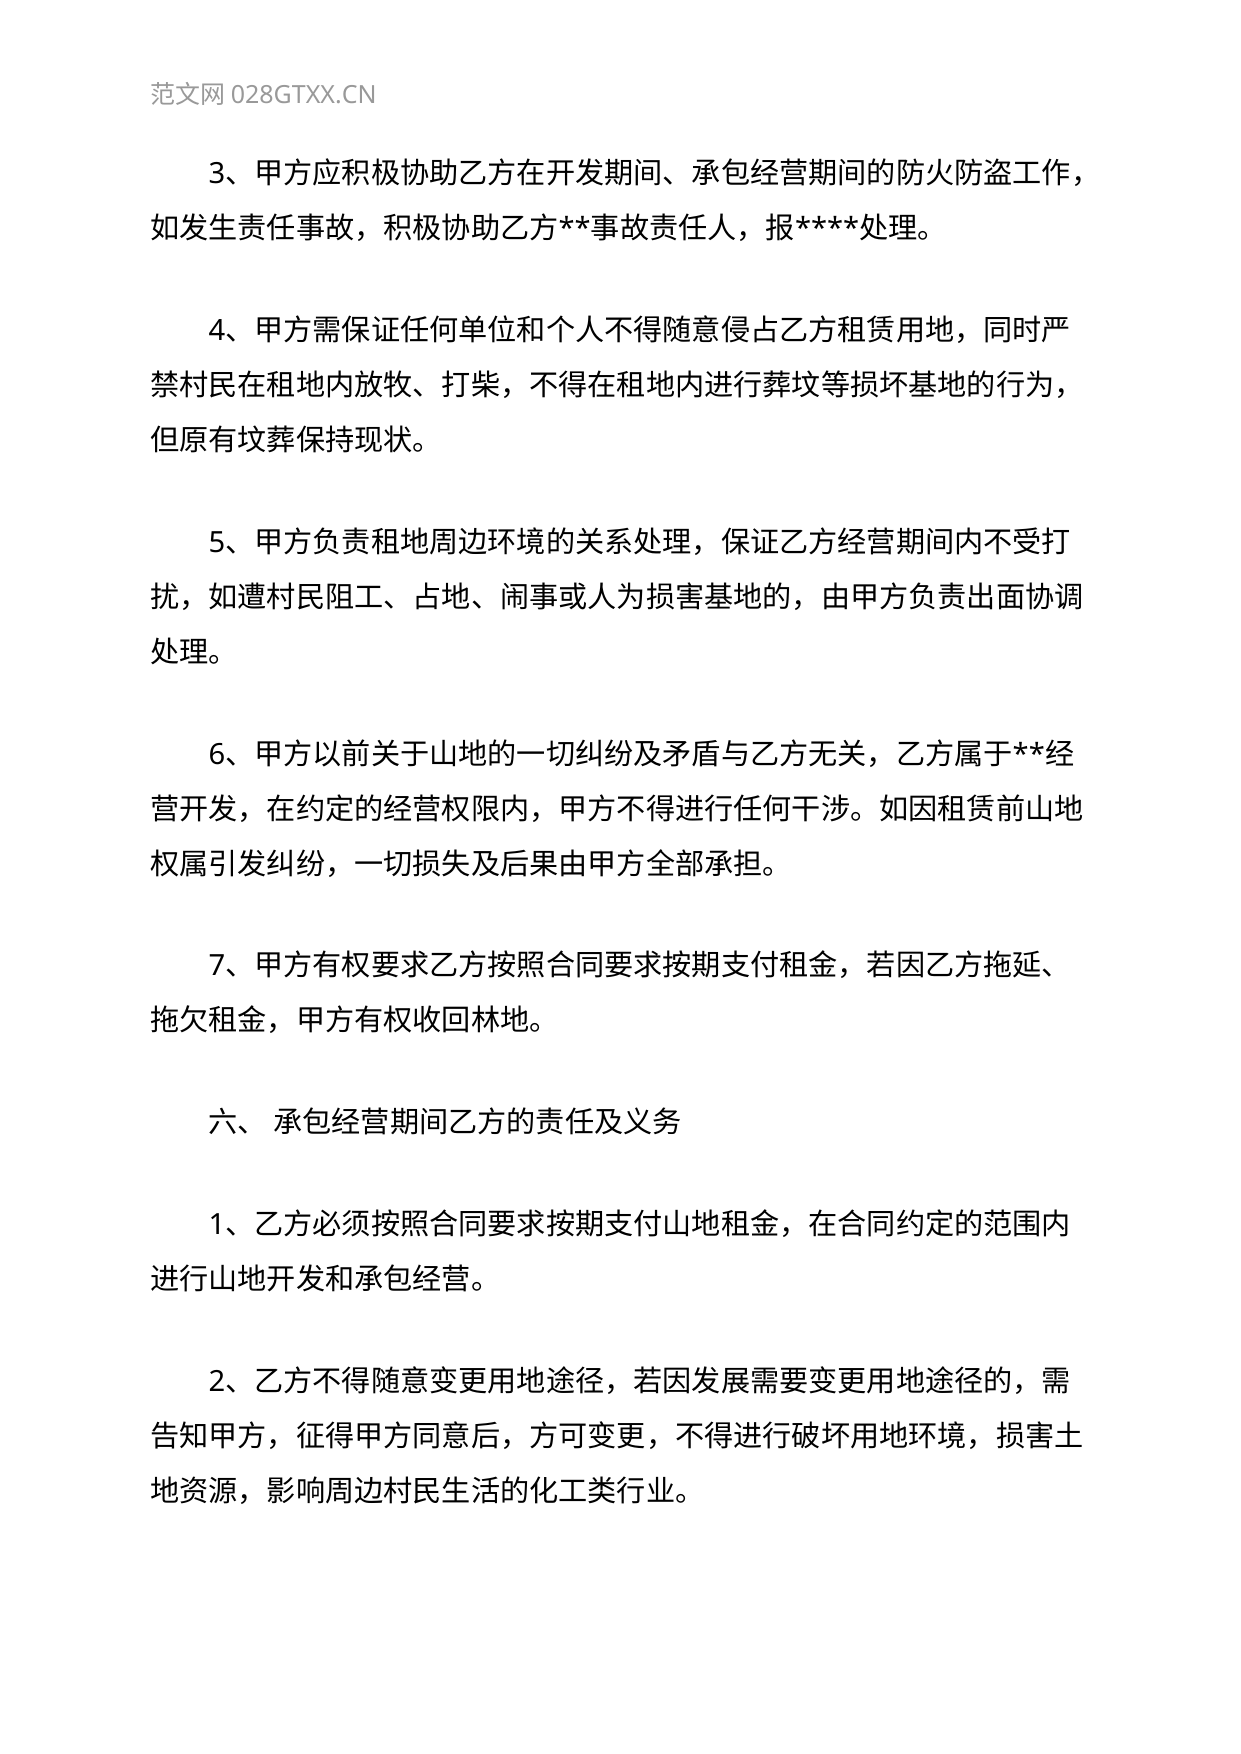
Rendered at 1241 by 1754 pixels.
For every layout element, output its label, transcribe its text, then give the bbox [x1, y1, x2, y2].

text 2、乙方不得随意变更用地途径，若因发展需要变更用地途径的，需告知甲方，征得甲方同意后，方可变更，不得进行破坏用地环境，损害土地资源，影响周边村民生活的化工类行业。 [150, 1357, 1090, 1509]
text 4、甲方需保证任何单位和个人不得随意侵占乙方租赁用地，同时严禁村民在租地内放牧、打柴，不得在租地内进行葬坟等损坏基地的行为，但原有坟葬保持现状。 [150, 307, 1090, 459]
text 7、甲方有权要求乙方按照合同要求按期支付租金，若因乙方拖延、拖欠租金，甲方有权收回林地。 [150, 942, 1090, 1039]
text 3、甲方应积极协助乙方在开发期间、承包经营期间的防火防盗工作，如发生责任事故，积极协助乙方**事故责任人，报****处理。 [150, 150, 1090, 247]
text 六、 承包经营期间乙方的责任及义务 [150, 1099, 1090, 1141]
text 5、甲方负责租地周边环境的关系处理，保证乙方经营期间内不受打扰，如遭村民阻工、占地、闹事或人为损害基地的，由甲方负责出面协调处理。 [150, 519, 1090, 671]
text 6、甲方以前关于山地的一切纠纷及矛盾与乙方无关，乙方属于**经营开发，在约定的经营权限内，甲方不得进行任何干涉。如因租赁前山地权属引发纠纷，一切损失及后果由甲方全部承担。 [150, 730, 1090, 882]
text 1、乙方必须按照合同要求按期支付山地租金，在合同约定的范围内进行山地开发和承包经营。 [150, 1201, 1090, 1298]
